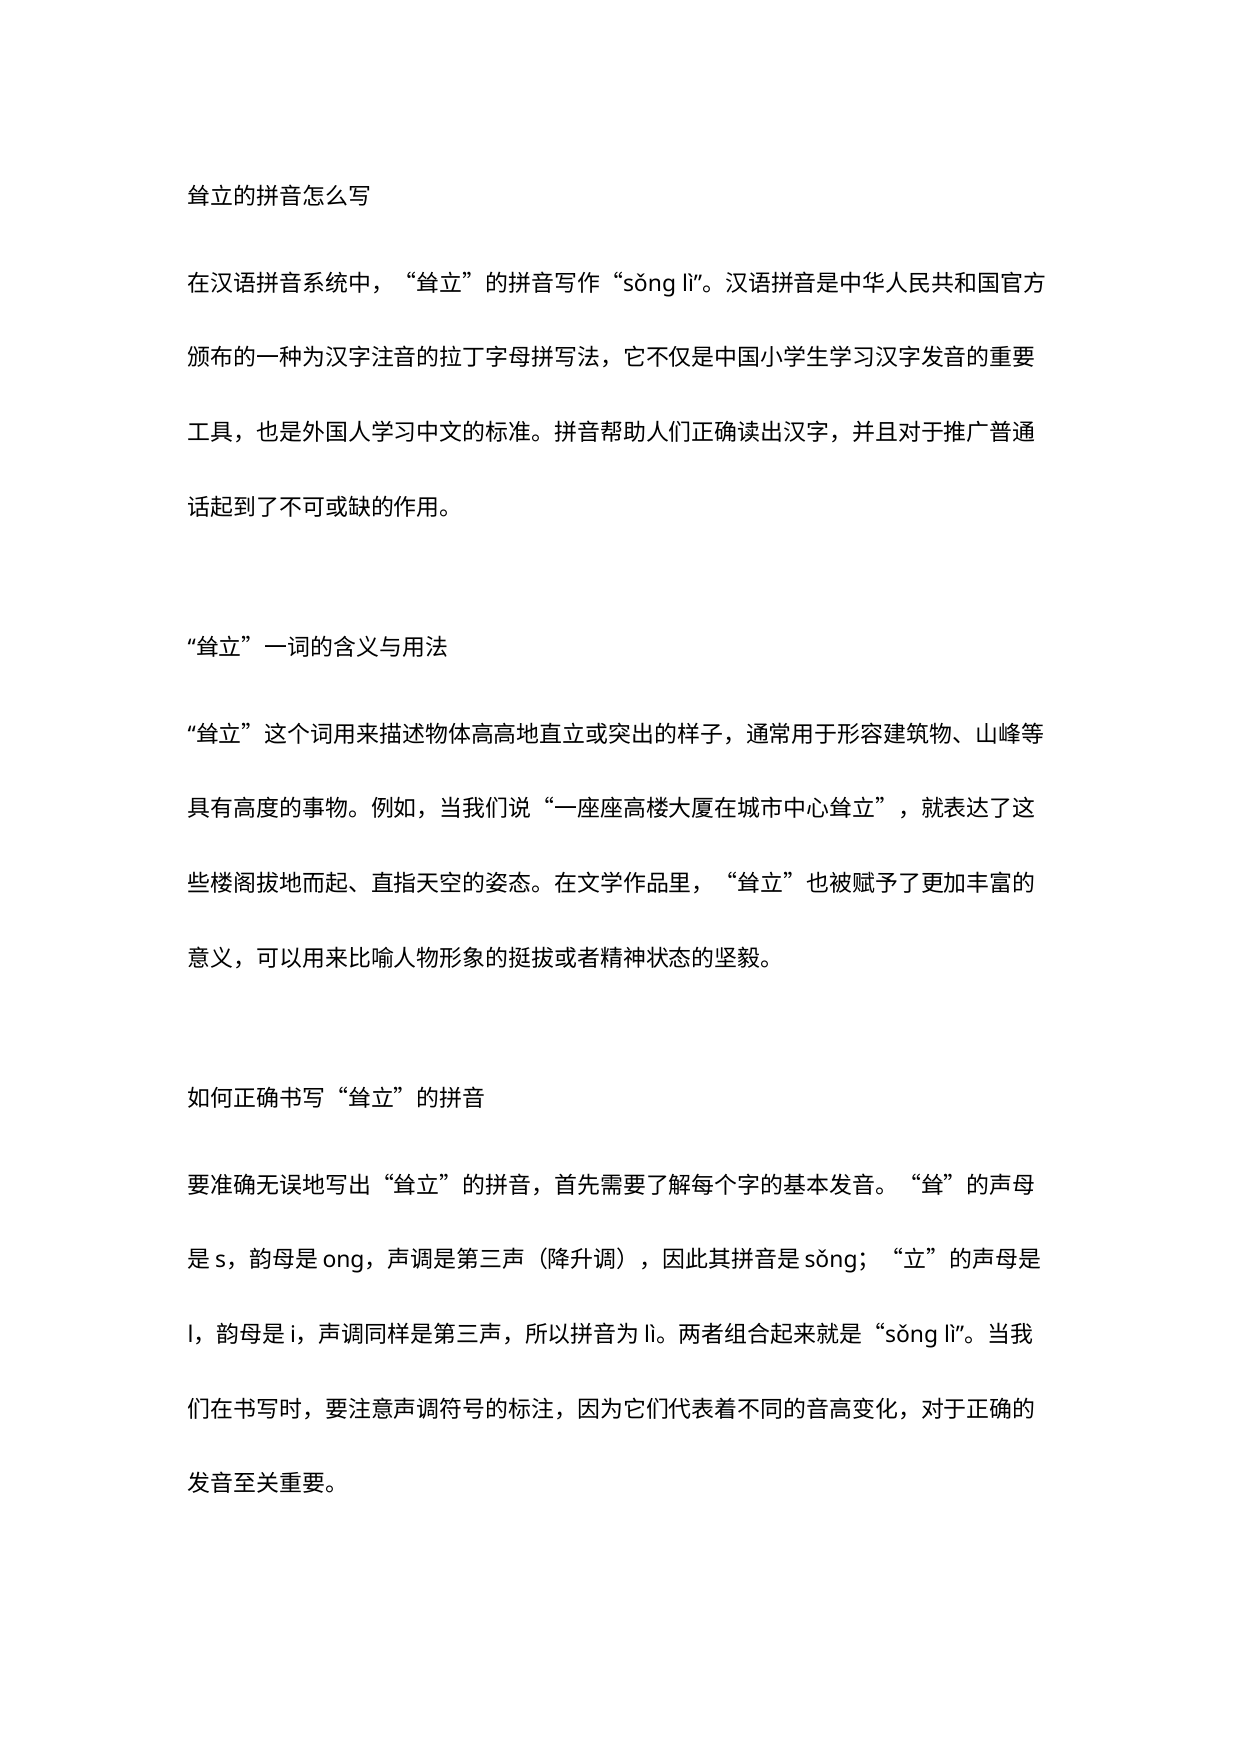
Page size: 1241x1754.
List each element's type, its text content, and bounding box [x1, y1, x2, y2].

text “耸立”这个词用来描述物体高高地直立或突出的样子，通常用于形容建筑物、山峰等具有高度的事物。例如，当我们说“一座座高楼大厦在城市中心耸立”，就表达了这些楼阁拔地而起、直指天空的姿态。在文学作品里，“耸立”也被赋予了更加丰富的意义，可以用来比喻人物形象的挺拔或者精神状态的坚毅。 [187, 700, 1053, 989]
text 在汉语拼音系统中，“耸立”的拼音写作“sǒng lì”。汉语拼音是中华人民共和国官方颁布的一种为汉字注音的拉丁字母拼写法，它不仅是中国小学生学习汉字发音的重要工具，也是外国人学习中文的标准。拼音帮助人们正确读出汉字，并且对于推广普通话起到了不可或缺的作用。 [187, 248, 1053, 538]
text “耸立”一词的含义与用法 [187, 613, 1053, 678]
text 如何正确书写“耸立”的拼音 [187, 1064, 1053, 1129]
text 耸立的拼音怎么写 [187, 162, 1053, 227]
text 要准确无误地写出“耸立”的拼音，首先需要了解每个字的基本发音。“耸”的声母是s，韵母是ong，声调是第三声（降升调），因此其拼音是sǒng；“立”的声母是l，韵母是i，声调同样是第三声，所以拼音为lì。两者组合起来就是“sǒng lì”。当我们在书写时，要注意声调符号的标注，因为它们代表着不同的音高变化，对于正确的发音至关重要。 [187, 1151, 1053, 1514]
